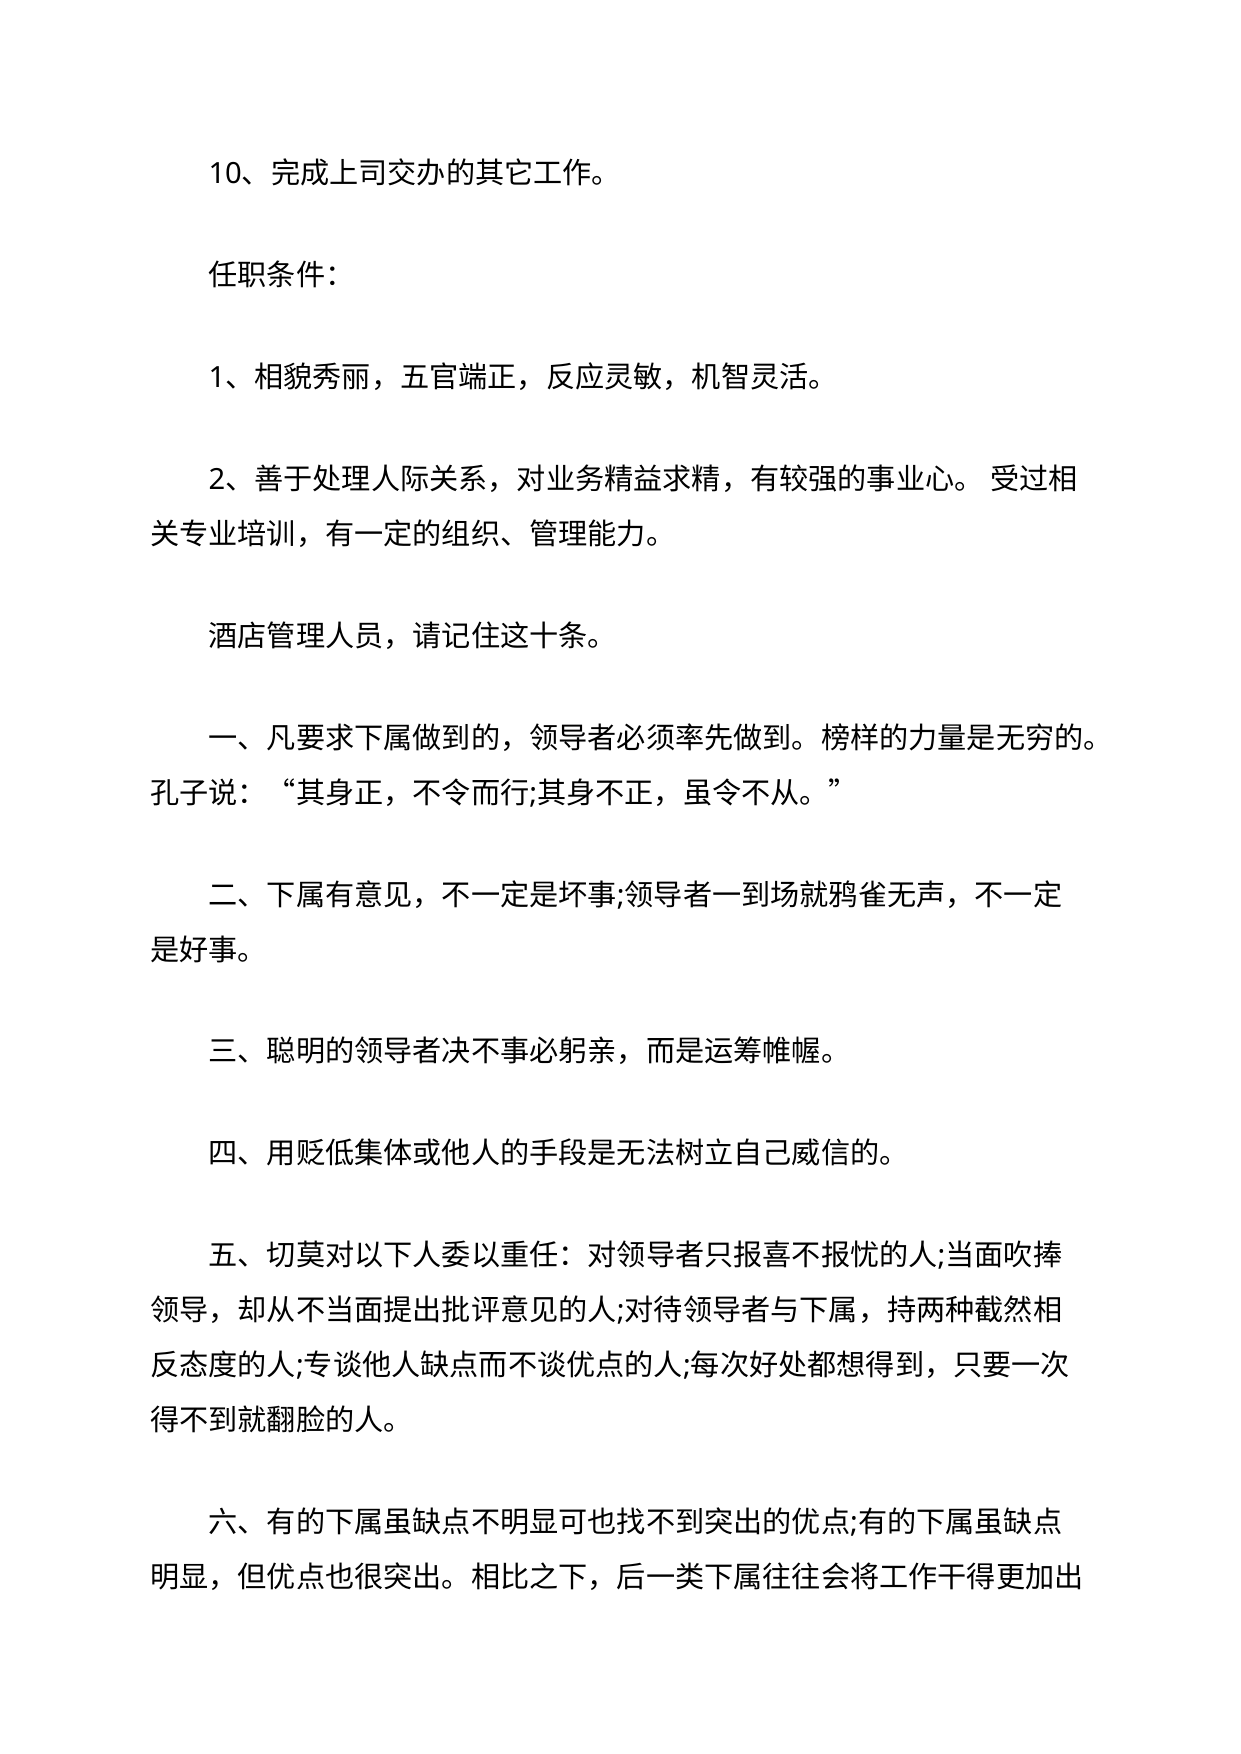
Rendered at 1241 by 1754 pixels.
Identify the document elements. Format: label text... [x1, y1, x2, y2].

text 1、相貌秀丽，五官端正，反应灵敏，机智灵活。 [150, 354, 1090, 396]
text 一、凡要求下属做到的，领导者必须率先做到。榜样的力量是无穷的。孔子说：“其身正，不令而行;其身不正，虽令不从。” [150, 714, 1090, 812]
text 三、聪明的领导者决不事必躬亲，而是运筹帷幄。 [150, 1028, 1090, 1070]
text 五、切莫对以下人委以重任：对领导者只报喜不报忧的人;当面吹捧领导，却从不当面提出批评意见的人;对待领导者与下属，持两种截然相反态度的人;专谈他人缺点而不谈优点的人;每次好处都想得到，只要一次得不到就翻脸的人。 [150, 1231, 1090, 1439]
text 二、下属有意见，不一定是坏事;领导者一到场就鸦雀无声，不一定是好事。 [150, 871, 1090, 968]
text 四、用贬低集体或他人的手段是无法树立自己威信的。 [150, 1130, 1090, 1172]
text 酒店管理人员，请记住这十条。 [150, 612, 1090, 655]
text 10、完成上司交办的其它工作。 [150, 150, 1090, 192]
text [150, 1498, 1090, 1596]
text 2、善于处理人际关系，对业务精益求精，有较强的事业心。 受过相关专业培训，有一定的组织、管理能力。 [150, 456, 1090, 553]
text 任职条件： [150, 252, 1090, 294]
